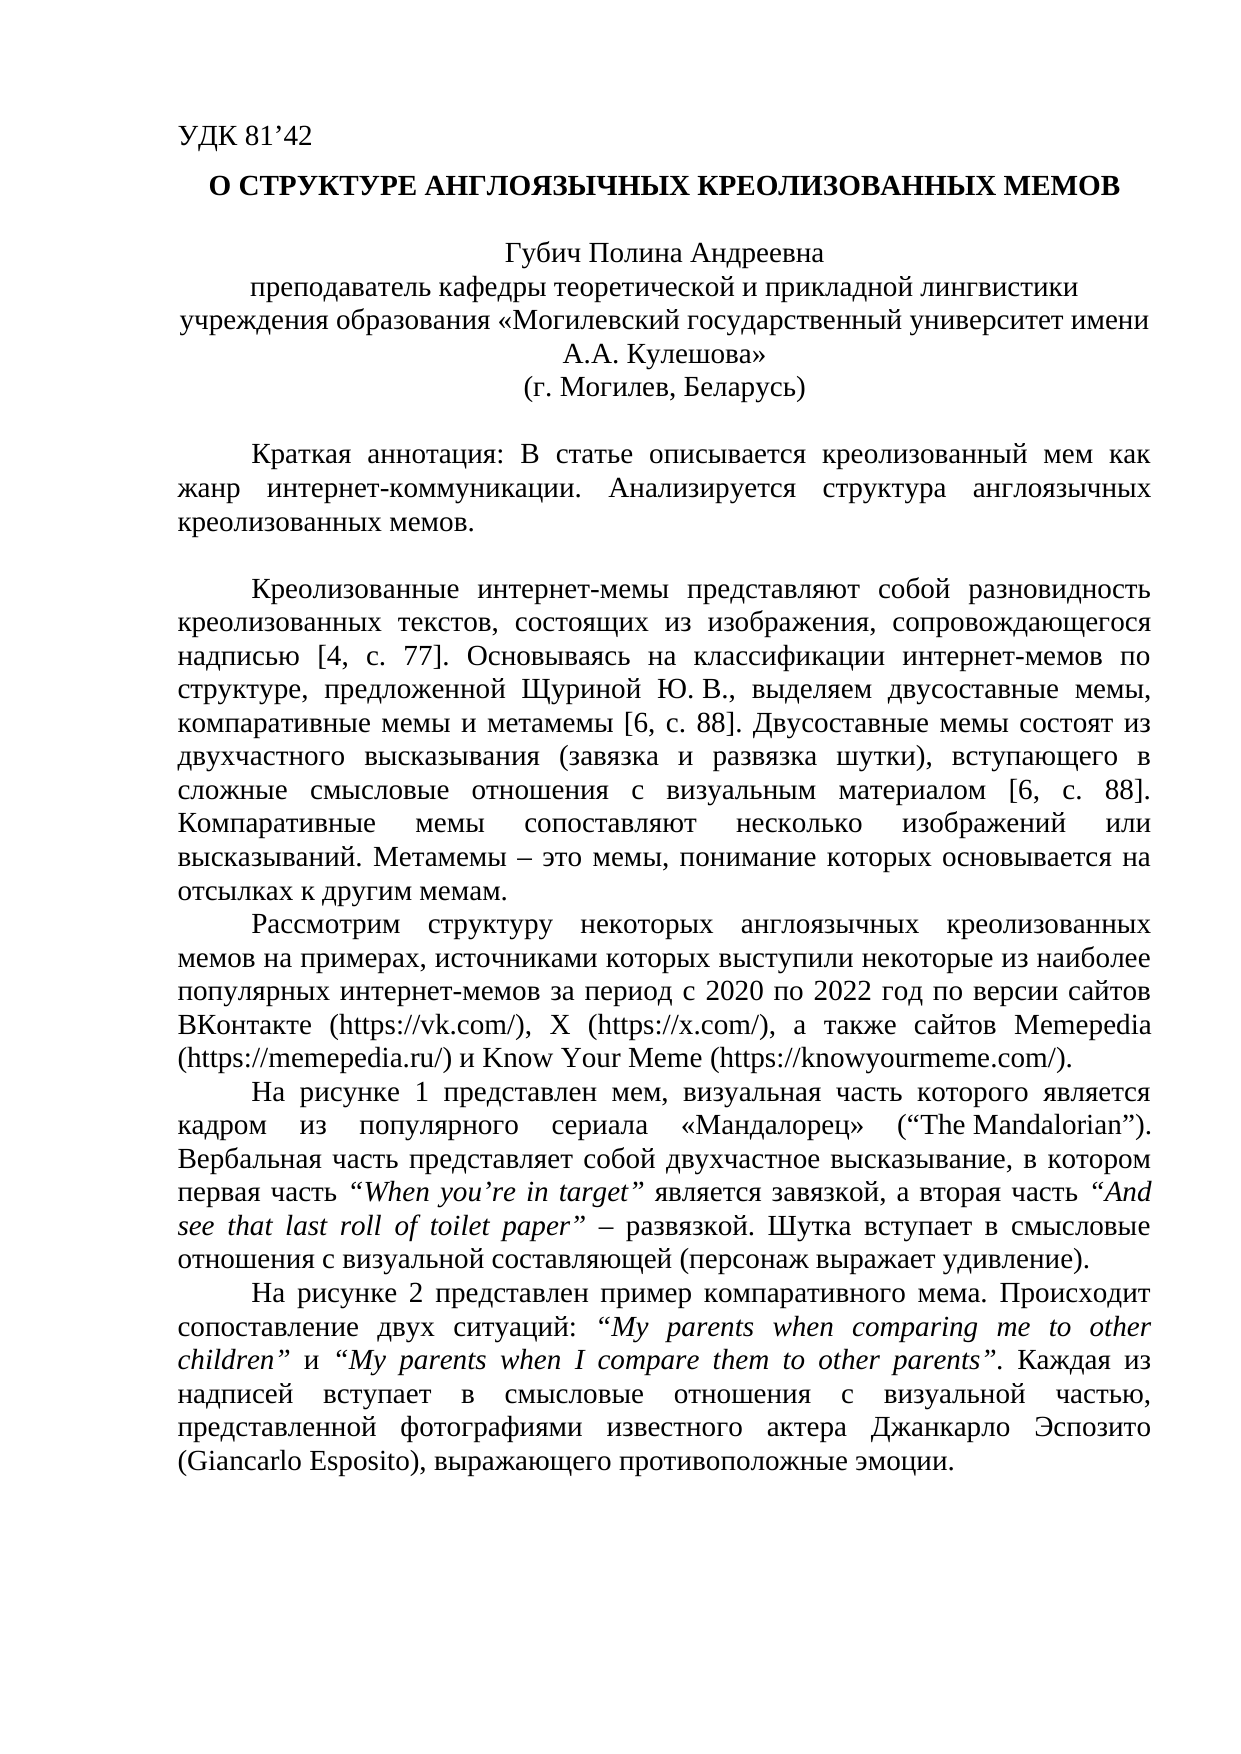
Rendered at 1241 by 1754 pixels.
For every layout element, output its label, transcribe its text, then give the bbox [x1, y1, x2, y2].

text Краткая аннотация: В статье описывается креолизованный мем как жанр интернет-коммуникации. Анализируется структура англоязычных креолизованных мемов. [177, 437, 1152, 537]
text Рассмотрим структуру некоторых англоязычных креолизованных мемов на примерах, источниками которых выступили некоторые из наиболее популярных интернет-мемов за период с 2020 по 2022 год по версии сайтов ВКонтакте (https://vk.com/), Х (https://x.com/), а также сайтов Memepedia (https://memepedia.ru/) и Know Your Meme (https://knowyourmeme.com/). [177, 906, 1152, 1074]
text На рисунке 2 представлен пример компаративного мема. Происходит сопоставление двух ситуаций: “My parents when comparing me to other children” и “My parents when I compare them to other parents”. Каждая из надписей вступает в смысловые отношения с визуальной частью, представленной фотографиями известного актера Джанкарло Эспозито (Giancarlo Esposito), выражающего противоположные эмоции. [177, 1275, 1152, 1476]
text УДК 81’42 [177, 118, 1152, 152]
text Губич Полина Андреевна [177, 235, 1152, 269]
text На рисунке 1 представлен мем, визуальная часть которого является кадром из популярного сериала «Мандалорец» (“The Mandalorian”). Вербальная часть представляет собой двухчастное высказывание, в котором первая часть “When you’re in target” является завязкой, а вторая часть “And see that last roll of toilet paper” – развязкой. Шутка вступает в смысловые отношения с визуальной составляющей (персонаж выражает удивление). [177, 1074, 1152, 1275]
text О СТРУКТУРЕ АНГЛОЯЗЫЧНЫХ КРЕОЛИЗОВАННЫХ МЕМОВ [177, 168, 1152, 202]
text Креолизованные интернет-мемы представляют собой разновидность креолизованных текстов, состоящих из изображения, сопровождающегося надписью [4, с. 77]. Основываясь на классификации интернет-мемов по структуре, предложенной Щуриной Ю. В., выделяем двусоставные мемы, компаративные мемы и метамемы [6, с. 88]. Двусоставные мемы состоят из двухчастного высказывания (завязка и развязка шутки), вступающего в сложные смысловые отношения с визуальным материалом [6, с. 88]. Компаративные мемы сопоставляют несколько изображений или высказываний. Метамемы – это мемы, понимание которых основывается на отсылках к другим мемам. [177, 571, 1152, 906]
text (г. Могилев, Беларусь) [177, 369, 1152, 403]
text преподаватель кафедры теоретической и прикладной лингвистики учреждения образования «Могилевский государственный университет имени А.А. Кулешова» [177, 269, 1152, 369]
